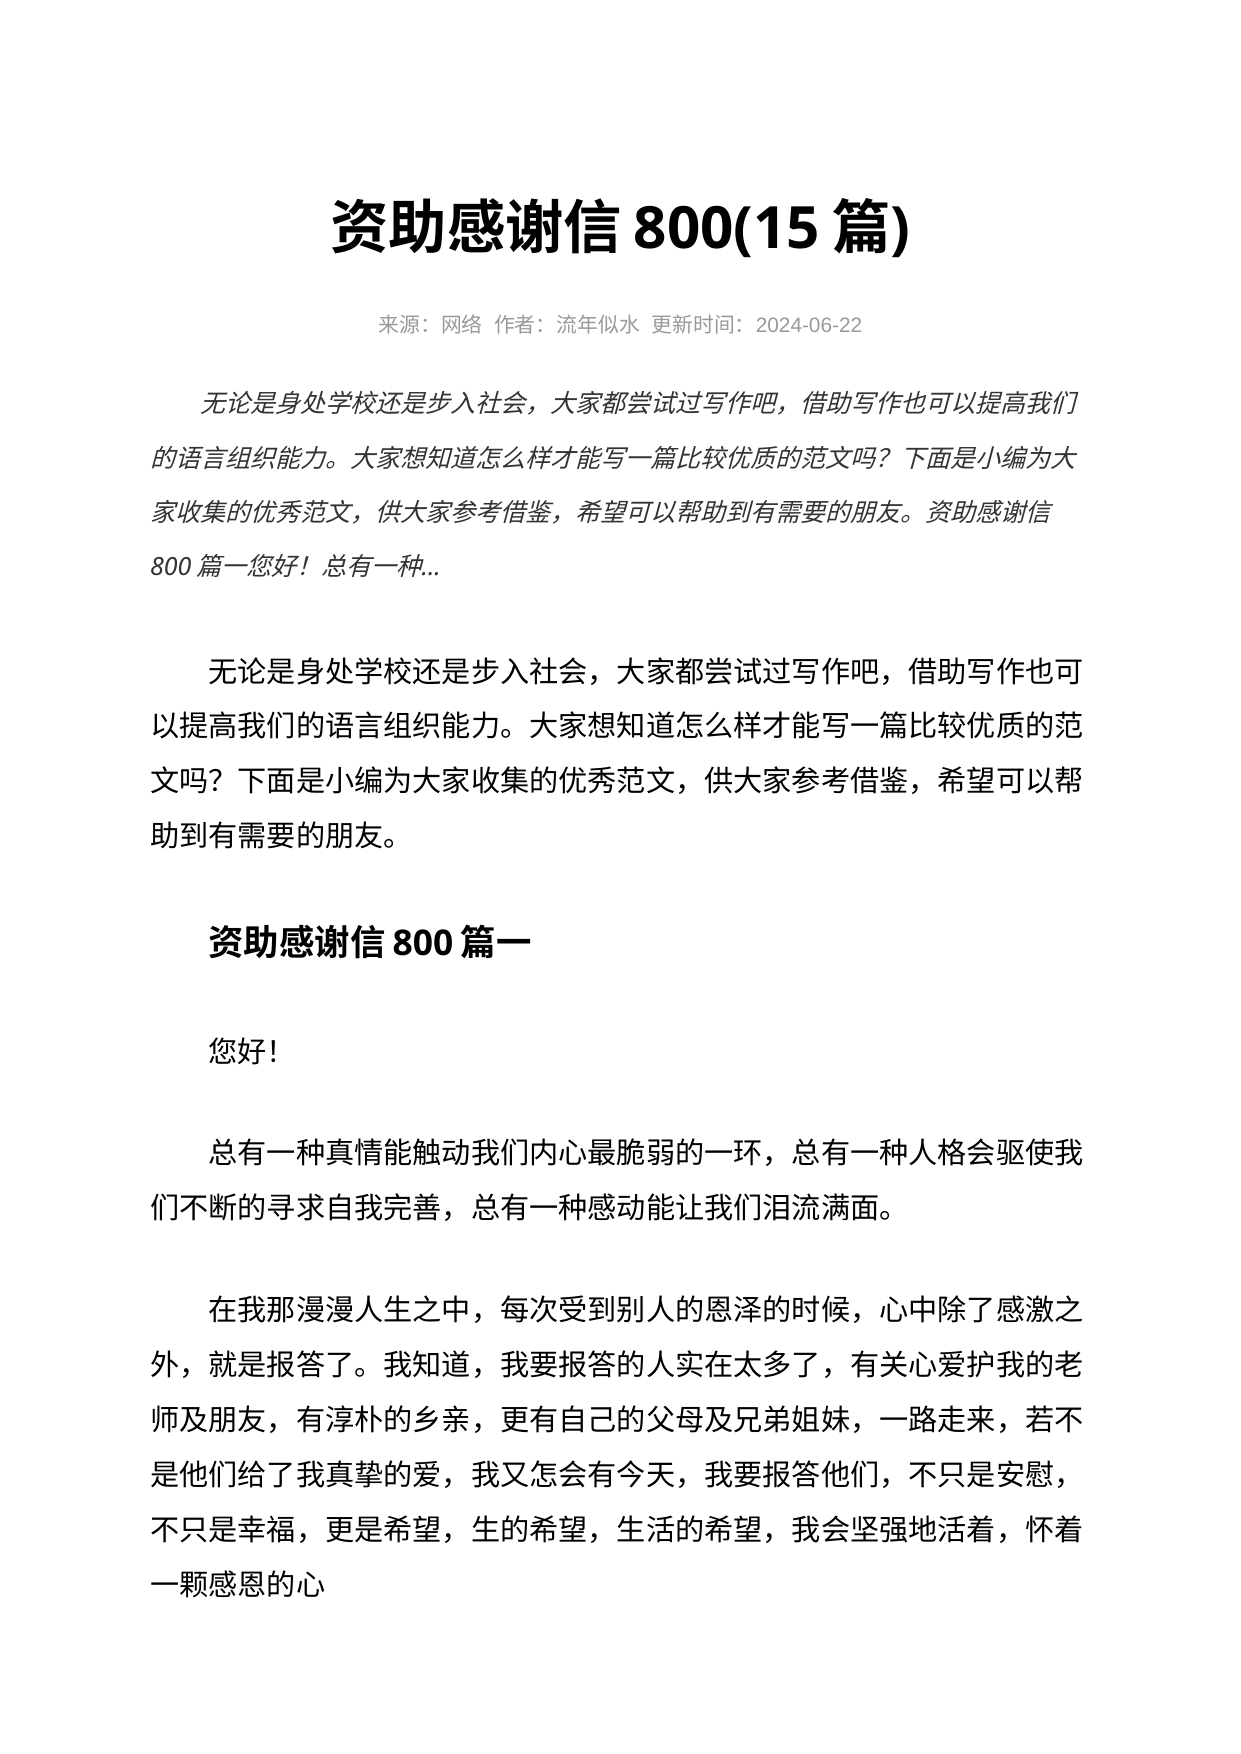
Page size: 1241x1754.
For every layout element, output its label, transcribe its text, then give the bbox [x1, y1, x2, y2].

text 在我那漫漫人生之中，每次受到别人的恩泽的时候，心中除了感激之外，就是报答了。我知道，我要报答的人实在太多了，有关心爱护我的老师及朋友，有淳朴的乡亲，更有自己的父母及兄弟姐妹，一路走来，若不是他们给了我真挚的爱，我又怎会有今天，我要报答他们，不只是安慰，不只是幸福，更是希望，生的希望，生活的希望，我会坚强地活着，怀着一颗感恩的心 [150, 1287, 1090, 1603]
text 资助感谢信800篇一 [150, 914, 1090, 966]
subtitle 资助感谢信800(15篇) [150, 181, 1090, 266]
text 来源：网络 作者：流年似水 更新时间：2024-06-22 [150, 313, 1090, 337]
text 无论是身处学校还是步入社会，大家都尝试过写作吧，借助写作也可以提高我们的语言组织能力。大家想知道怎么样才能写一篇比较优质的范文吗？下面是小编为大家收集的优秀范文，供大家参考借鉴，希望可以帮助到有需要的朋友。 [150, 648, 1090, 855]
text 您好！ [150, 1028, 1090, 1070]
text 总有一种真情能触动我们内心最脆弱的一环，总有一种人格会驱使我们不断的寻求自我完善，总有一种感动能让我们泪流满面。 [150, 1130, 1090, 1227]
text 无论是身处学校还是步入社会，大家都尝试过写作吧，借助写作也可以提高我们的语言组织能力。大家想知道怎么样才能写一篇比较优质的范文吗？下面是小编为大家收集的优秀范文，供大家参考借鉴，希望可以帮助到有需要的朋友。资助感谢信800篇一您好！总有一种... [150, 384, 1090, 583]
